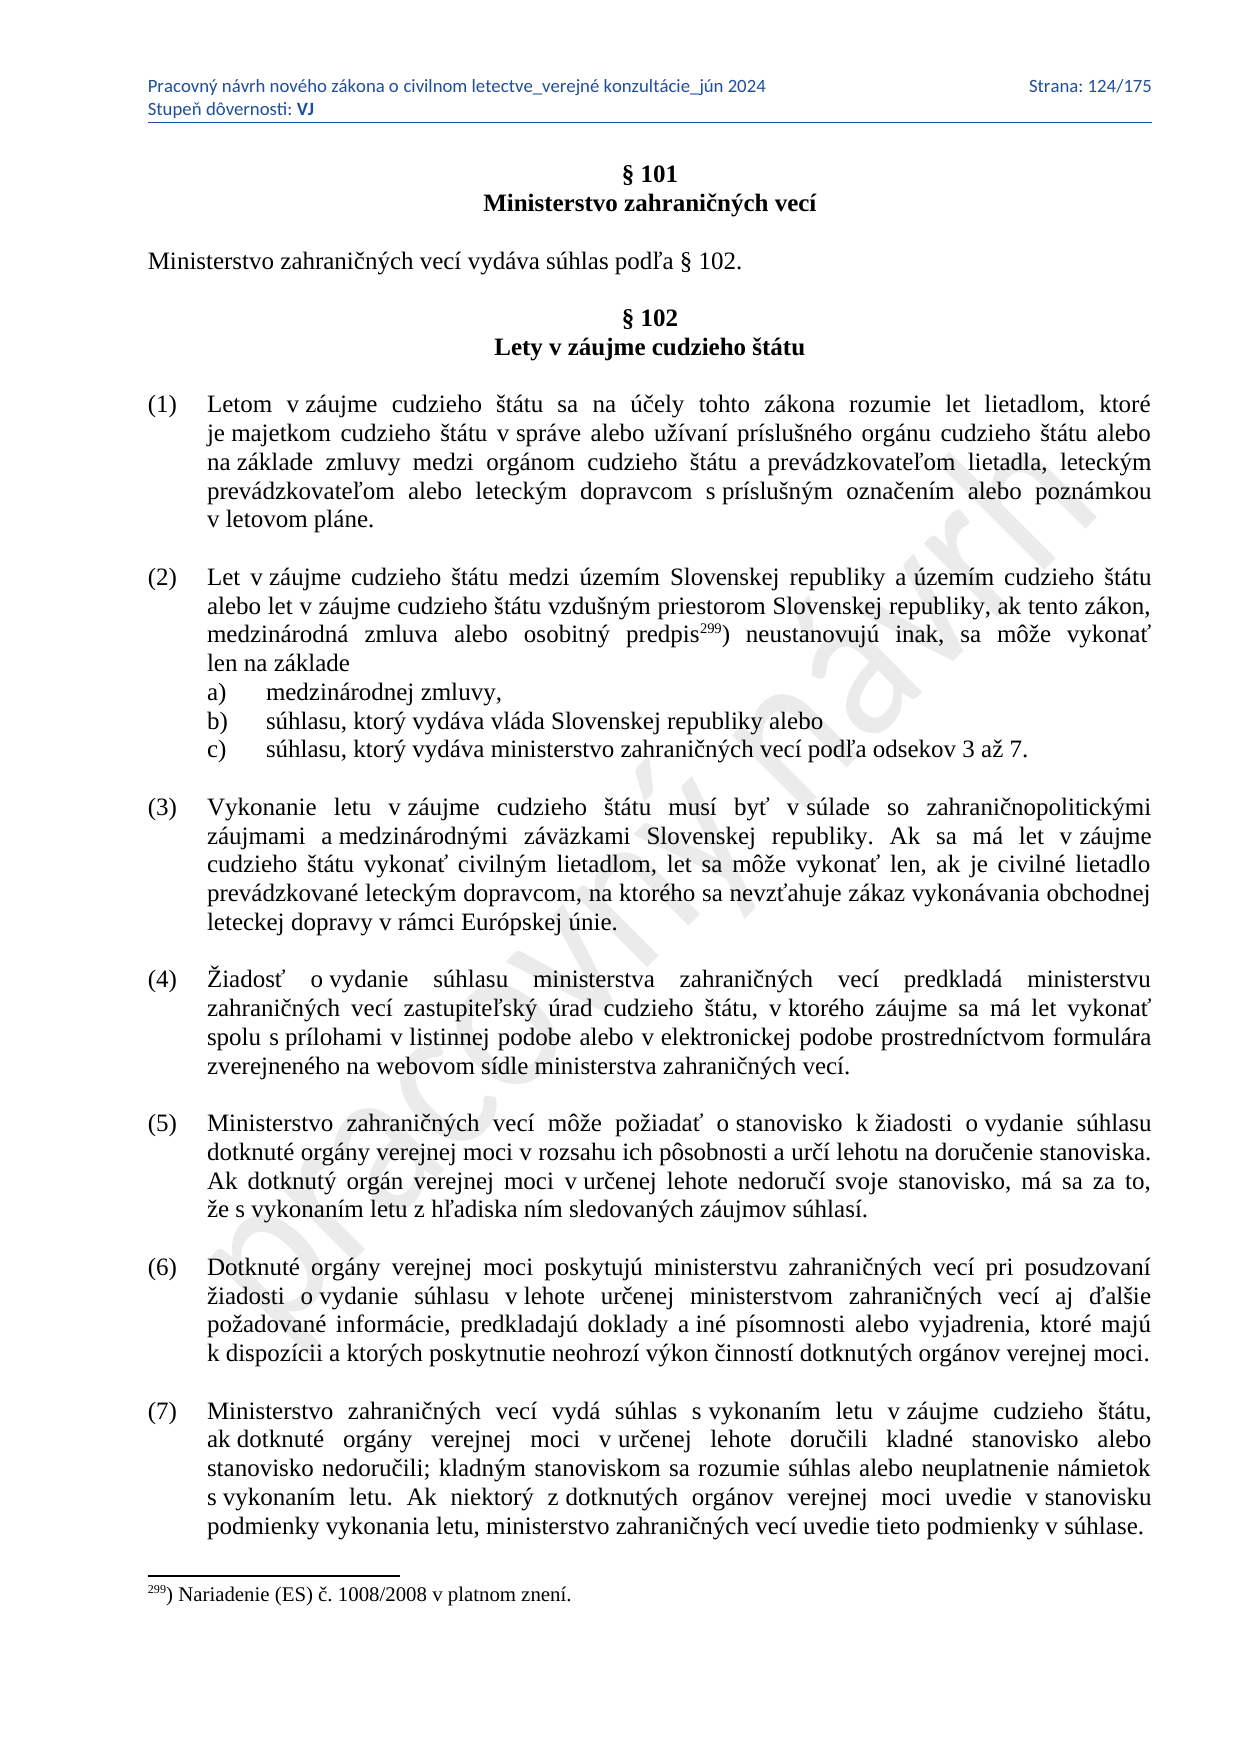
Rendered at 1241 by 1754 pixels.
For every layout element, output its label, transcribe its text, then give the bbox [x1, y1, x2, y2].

text § 101 [148, 159, 1152, 188]
text Lety v záujme cudzieho štátu [148, 332, 1152, 361]
text Ministerstvo zahraničných vecí vydáva súhlas podľa § 102. [148, 246, 1152, 274]
list Vykonanie letu v záujme cudzieho štátu musí byť v súlade so zahraničnopolitickými záujmami a medzinárodnými záväzkami Slovenskej republiky. Ak sa má let v záujme cudzieho štátu vykonať civilným lietadlom, let sa môže vykonať len, ak je civilné lietadlo prevádzkované leteckým dopravcom, na ktorého sa nevzťahuje zákaz vykonávania obchodnej leteckej dopravy v rámci Európskej únie. [148, 792, 1152, 936]
list Letom v záujme cudzieho štátu sa na účely tohto zákona rozumie let lietadlom, ktoré je majetkom cudzieho štátu v správe alebo užívaní príslušného orgánu cudzieho štátu alebo na základe zmluvy medzi orgánom cudzieho štátu a prevádzkovateľom lietadla, leteckým prevádzkovateľom alebo leteckým dopravcom s príslušným označením alebo poznámkou v letovom pláne. [148, 389, 1152, 533]
list súhlasu, ktorý vydáva ministerstvo zahraničných vecí podľa odsekov 3 až 7. [207, 734, 1152, 763]
list Let v záujme cudzieho štátu medzi územím Slovenskej republiky a územím cudzieho štátu alebo let v záujme cudzieho štátu vzdušným priestorom Slovenskej republiky, ak tento zákon, medzinárodná zmluva alebo osobitný predpis) neustanovujú inak, sa môže vykonať len na základe [148, 562, 1152, 677]
text Ministerstvo zahraničných vecí [148, 188, 1152, 217]
list Ministerstvo zahraničných vecí vydá súhlas s vykonaním letu v záujme cudzieho štátu, ak dotknuté orgány verejnej moci v určenej lehote doručili kladné stanovisko alebo stanovisko nedoručili; kladným stanoviskom sa rozumie súhlas alebo neuplatnenie námietok s vykonaním letu. Ak niektorý z dotknutých orgánov verejnej moci uvedie v stanovisku podmienky vykonania letu, ministerstvo zahraničných vecí uvedie tieto podmienky v súhlase. [148, 1396, 1152, 1539]
list Žiadosť o vydanie súhlasu ministerstva zahraničných vecí predkladá ministerstvu zahraničných vecí zastupiteľský úrad cudzieho štátu, v ktorého záujme sa má let vykonať spolu s prílohami v listinnej podobe alebo v elektronickej podobe prostredníctvom formulára zverejneného na webovom sídle ministerstva zahraničných vecí. [148, 964, 1152, 1079]
list Ministerstvo zahraničných vecí môže požiadať o stanovisko k žiadosti o vydanie súhlasu dotknuté orgány verejnej moci v rozsahu ich pôsobnosti a určí lehotu na doručenie stanoviska. Ak dotknutý orgán verejnej moci v určenej lehote nedoručí svoje stanovisko, má sa za to, že s vykonaním letu z hľadiska ním sledovaných záujmov súhlasí. [148, 1108, 1152, 1223]
list Dotknuté orgány verejnej moci poskytujú ministerstvu zahraničných vecí pri posudzovaní žiadosti o vydanie súhlasu v lehote určenej ministerstvom zahraničných vecí aj ďalšie požadované informácie, predkladajú doklady a iné písomnosti alebo vyjadrenia, ktoré majú k dispozícii a ktorých poskytnutie neohrozí výkon činností dotknutých orgánov verejnej moci. [148, 1252, 1152, 1367]
text § 102 [148, 303, 1152, 332]
list súhlasu, ktorý vydáva vláda Slovenskej republiky alebo [207, 706, 1152, 734]
list medzinárodnej zmluvy, [207, 677, 1152, 706]
